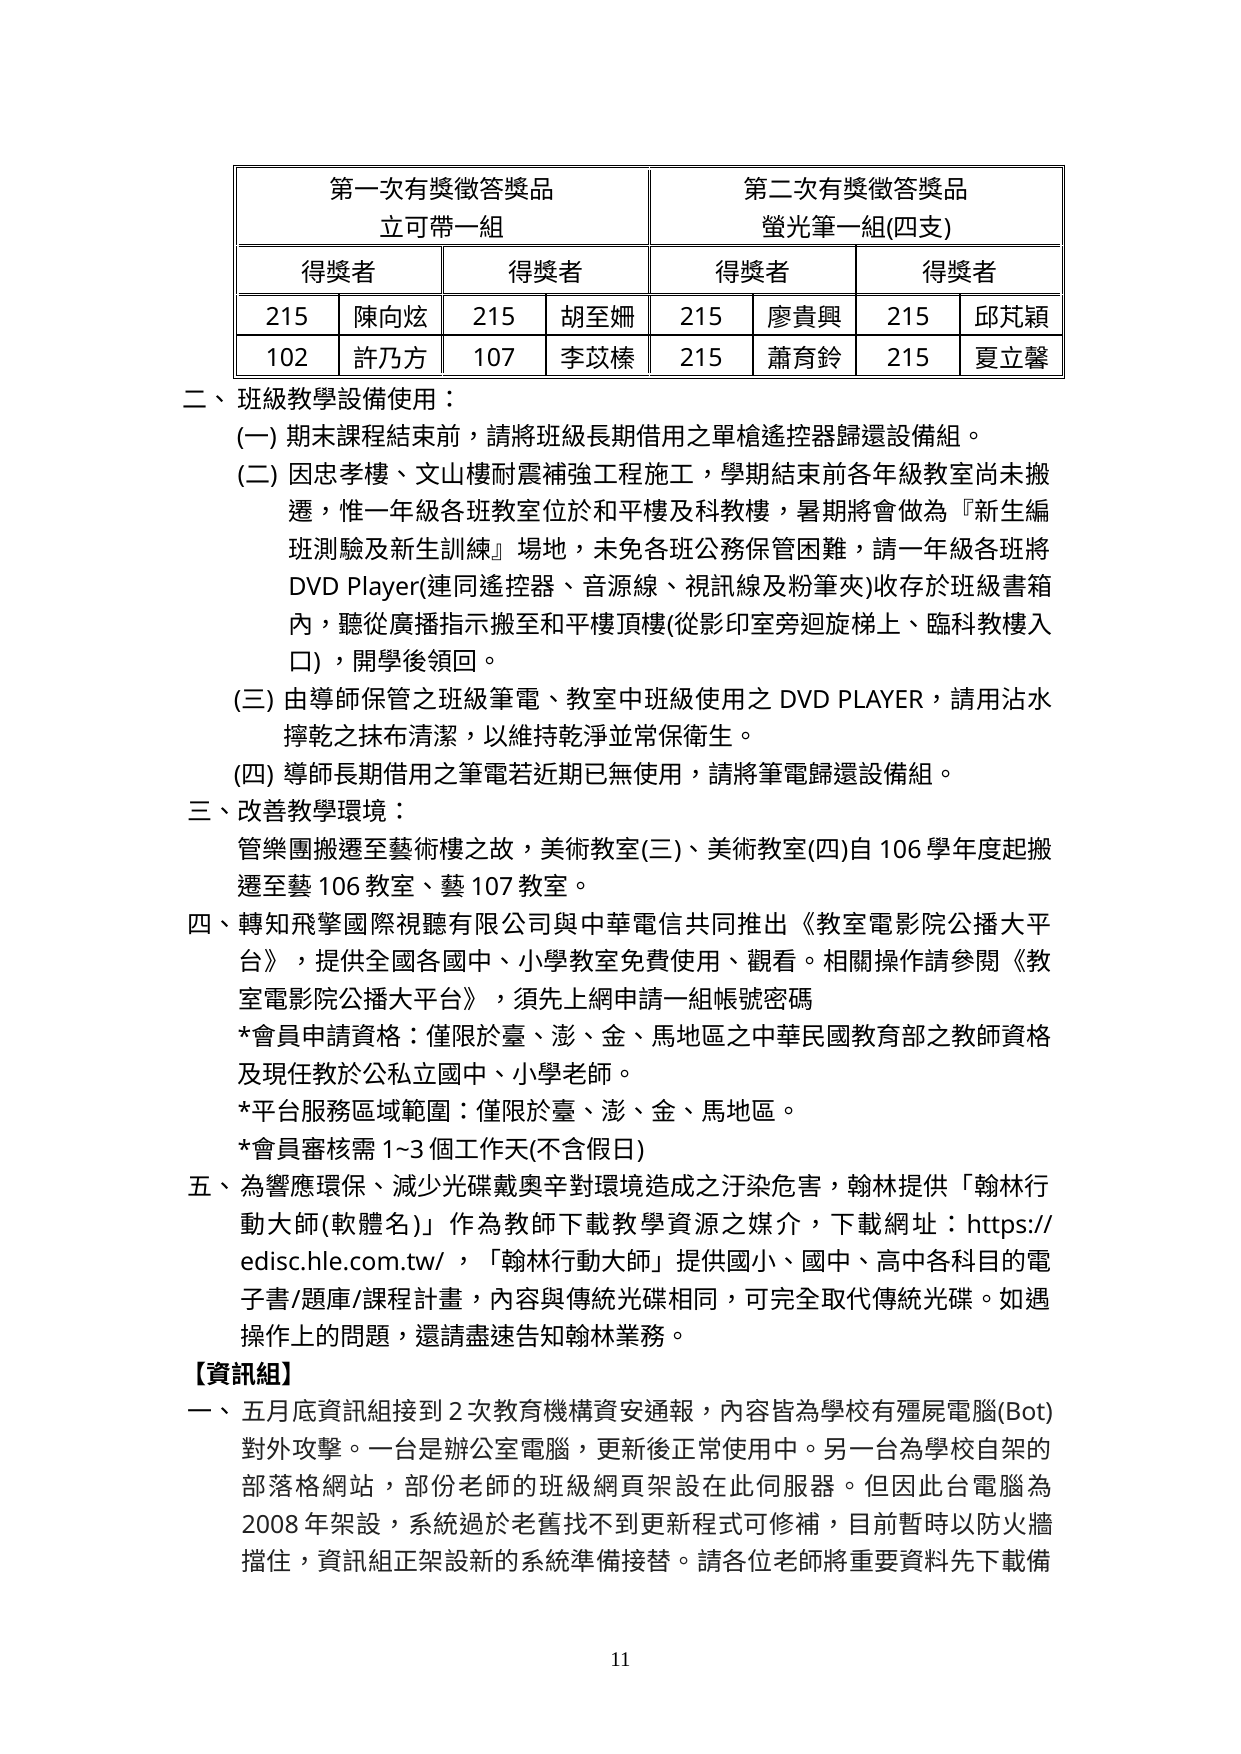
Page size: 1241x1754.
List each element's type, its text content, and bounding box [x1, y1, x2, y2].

table_cell 102 [237, 336, 338, 375]
list 轉知飛擎國際視聽有限公司與中華電信共同推出《教室電影院公播大平台》，提供全國各國中、小學教室免費使用、觀看。相關操作請參閱《教室電影院公播大平台》，須先上網申請一組帳號密碼 [187, 903, 1053, 1016]
table_cell 蕭育鈴 [754, 336, 855, 375]
list 為響應環保、減少光碟戴奧辛對環境造成之汙染危害，翰林提供「翰林行動大師(軟體名)」作為教師下載教學資源之媒介，下載網址：https://edisc.hle.com.tw/ ，「翰林行動大師」提供國小、國中、高中各科目的電子書/題庫/課程計畫，內容與傳統光碟相同，可完全取代傳統光碟。如遇操作上的問題，還請盡速告知翰林業務。 [187, 1166, 1053, 1353]
table_cell 陳向炫 [340, 296, 441, 334]
table_cell 得獎者 [235, 244, 442, 293]
table_cell 邱芃穎 [961, 293, 1063, 334]
text 管樂團搬遷至藝術樓之故，美術教室(三)、美術教室(四)自106學年度起搬遷至藝106教室、藝107教室。 [237, 828, 1053, 903]
text 【資訊組】 [181, 1353, 1053, 1391]
table_cell 夏立馨 [961, 336, 1062, 375]
table_cell 廖貴興 [754, 296, 855, 334]
table_cell 215 [857, 336, 959, 375]
text *平台服務區域範圍：僅限於臺、澎、金、馬地區。 [237, 1091, 1053, 1128]
table_cell 得獎者 [444, 247, 648, 293]
table_cell 李苡榛 [547, 336, 649, 375]
list 改善教學環境： [187, 791, 1053, 828]
table_cell 215 [651, 296, 752, 334]
table_header 第一次有獎徵答獎品 立可帶一組 [237, 168, 649, 244]
table_cell 得獎者 [857, 244, 1063, 293]
list 因忠孝樓、文山樓耐震補強工程施工，學期結束前各年級教室尚未搬遷，惟一年級各班教室位於和平樓及科教樓，暑期將會做為『新生編班測驗及新生訓練』場地，未免各班公務保管困難，請一年級各班將DVD Player(連同遙控器、音源線、視訊線及粉筆夾)收存於班級書箱內，聽從廣播指示搬至和平樓頂樓(從影印室旁迴旋梯上、臨科教樓入口) ，開學後領回。 [237, 453, 1053, 678]
list 由導師保管之班級筆電、教室中班級使用之DVD PLAYER，請用沾水擰乾之抹布清潔，以維持乾淨並常保衛生。 [234, 678, 1053, 753]
table_cell 215 [857, 296, 959, 334]
table_cell 215 [444, 296, 545, 334]
list 班級教學設備使用： [182, 378, 1053, 416]
table_cell 得獎者 [651, 247, 855, 293]
table_cell 107 [442, 336, 545, 375]
text *會員申請資格：僅限於臺、澎、金、馬地區之中華民國教育部之教師資格及現任教於公私立國中、小學老師。 [237, 1016, 1053, 1091]
list 期末課程結束前，請將班級長期借用之單槍遙控器歸還設備組。 [237, 416, 1053, 453]
table_cell 215 [649, 336, 752, 375]
table_cell 許乃方 [340, 336, 442, 375]
table_cell 胡至姍 [547, 296, 648, 334]
text *會員審核需1~3個工作天(不含假日) [237, 1128, 1053, 1166]
list 導師長期借用之筆電若近期已無使用，請將筆電歸還設備組。 [234, 753, 1053, 791]
table_cell 215 [235, 293, 338, 334]
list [187, 1391, 1053, 1578]
table_header 第二次有獎徵答獎品 螢光筆一組(四支) [649, 168, 1062, 244]
